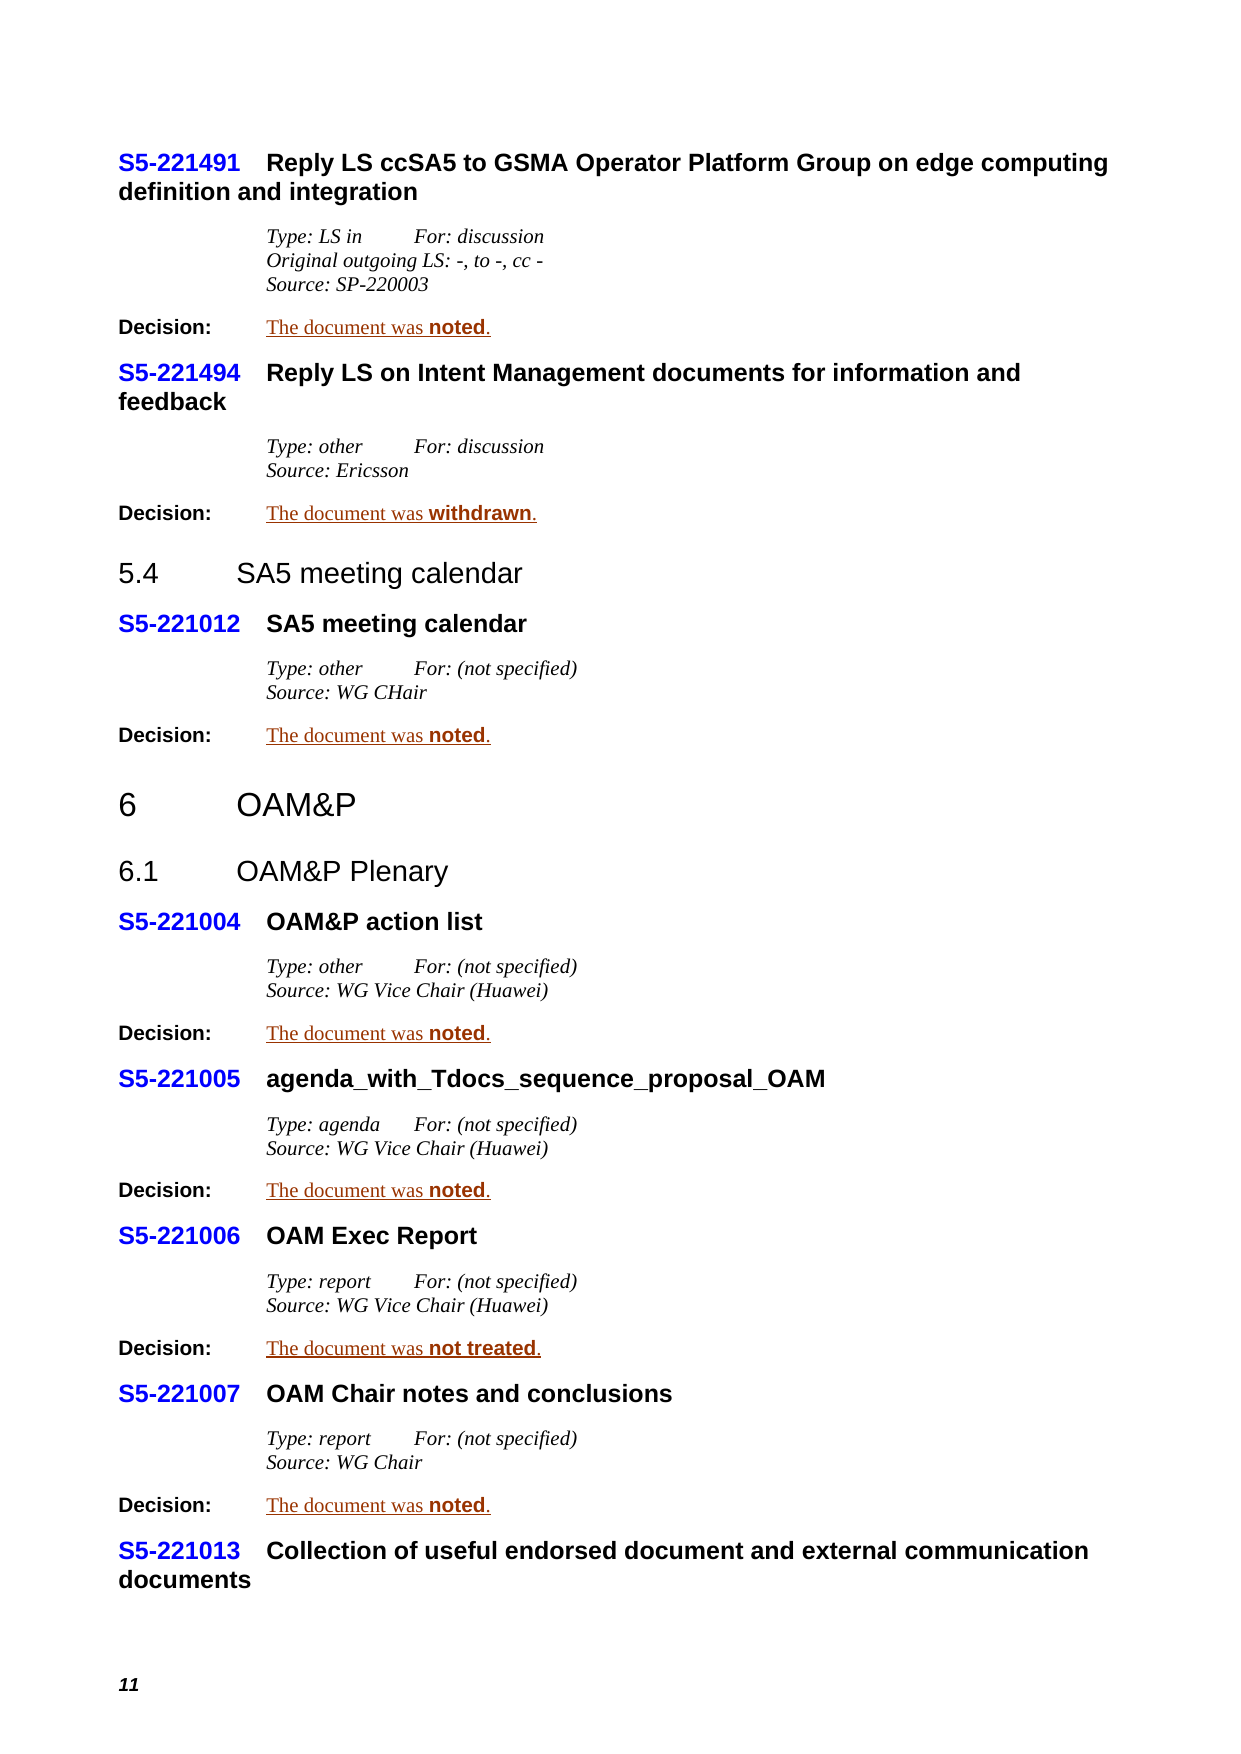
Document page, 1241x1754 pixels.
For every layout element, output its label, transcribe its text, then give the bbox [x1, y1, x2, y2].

text Type: other For: (not specified) Source: WG CHair [118, 656, 1122, 704]
text Decision: The document was withdrawn. [118, 501, 1122, 525]
text Type: agenda For: (not specified) Source: WG Vice Chair (Huawei) [118, 1111, 1122, 1159]
subtitle 5.4 SA5 meeting calendar [118, 556, 1122, 590]
subtitle 6.1 OAM&P Plenary [118, 854, 1122, 888]
text Type: LS in For: discussion Original outgoing LS: -, to -, cc - Source: SP-220003 [118, 224, 1122, 296]
text S5-221012 SA5 meeting calendar [118, 609, 1122, 637]
text S5-221491 Reply LS ccSA5 to GSMA Operator Platform Group on edge computing definition and integration [118, 148, 1122, 205]
text Decision: The document was noted. [118, 315, 1122, 339]
text S5-221005 agenda_with_Tdocs_sequence_proposal_OAM [118, 1064, 1122, 1093]
text Type: report For: (not specified) Source: WG Chair [118, 1426, 1122, 1474]
text Type: other For: (not specified) Source: WG Vice Chair (Huawei) [118, 954, 1122, 1002]
text Decision: The document was noted. [118, 1178, 1122, 1202]
text Decision: The document was noted. [118, 1021, 1122, 1045]
text S5-221494 Reply LS on Intent Management documents for information and feedback [118, 358, 1122, 415]
text S5-221007 OAM Chair notes and conclusions [118, 1378, 1122, 1407]
text Decision: The document was noted. [118, 723, 1122, 747]
text Decision: The document was noted. [118, 1493, 1122, 1517]
subtitle 6 OAM&P [118, 785, 1122, 823]
text Type: report For: (not specified) Source: WG Vice Chair (Huawei) [118, 1269, 1122, 1317]
text S5-221006 OAM Exec Report [118, 1221, 1122, 1250]
text Type: other For: discussion Source: Ericsson [118, 434, 1122, 482]
text S5-221004 OAM&P action list [118, 907, 1122, 935]
text Decision: The document was not treated. [118, 1336, 1122, 1360]
text S5-221013 Collection of useful endorsed document and external communication documents [118, 1536, 1122, 1593]
